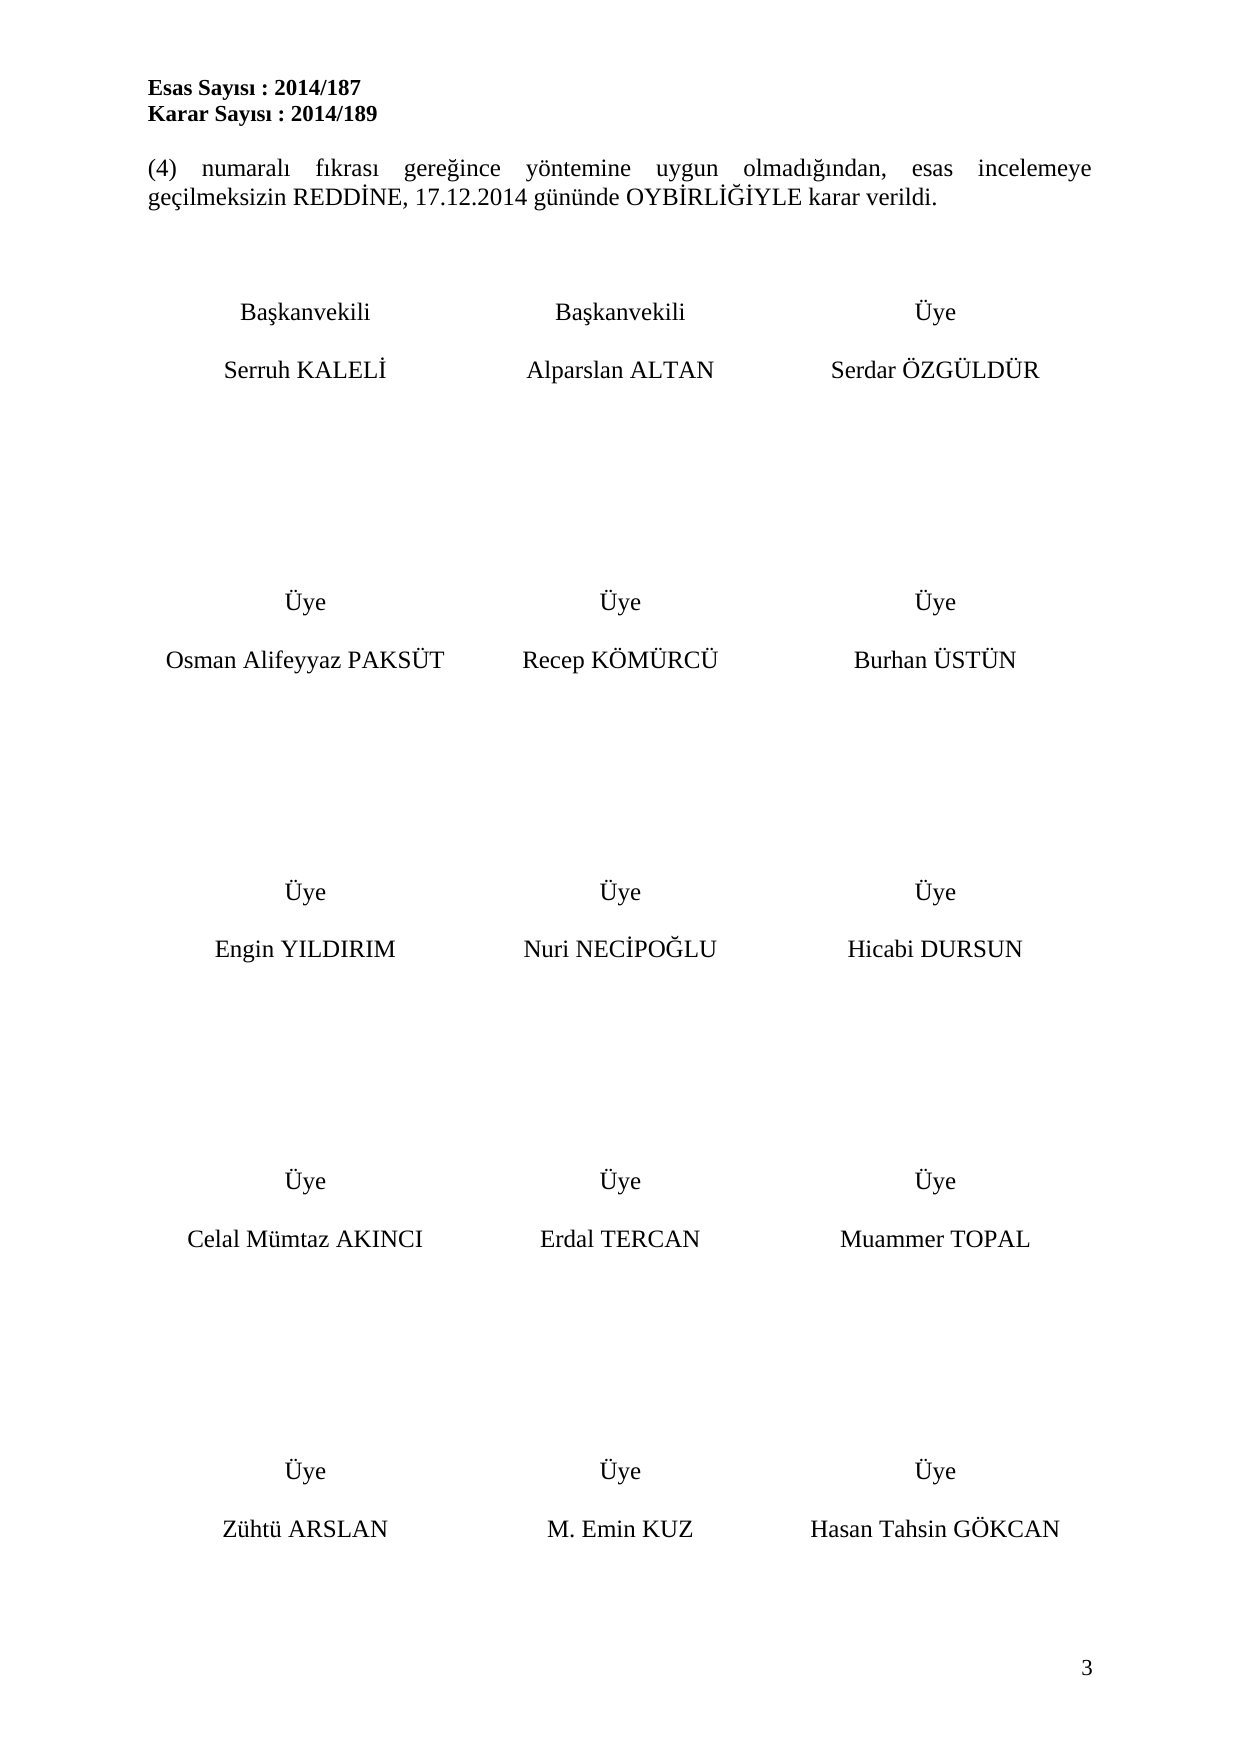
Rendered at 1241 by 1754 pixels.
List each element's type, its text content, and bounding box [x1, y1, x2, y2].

table_header Başkanvekili Alparslan ALTAN [463, 298, 778, 384]
table_header Başkanvekili Serruh KALELİ [148, 298, 463, 384]
table_header Üye Engin YILDIRIM [148, 877, 463, 963]
table_header Üye Hicabi DURSUN [778, 877, 1093, 963]
table_header Üye Nuri NECİPOĞLU [463, 877, 778, 963]
table_header Üye M. Emin KUZ [463, 1456, 778, 1542]
table_header Üye Burhan ÜSTÜN [778, 587, 1093, 674]
table_header Üye Hasan Tahsin GÖKCAN [778, 1456, 1093, 1542]
table_header Üye Serdar ÖZGÜLDÜR [778, 298, 1093, 384]
table_header Üye Muammer TOPAL [778, 1166, 1093, 1253]
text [148, 153, 1093, 210]
table_header Üye Recep KÖMÜRCÜ [463, 587, 778, 674]
table_header Üye Zühtü ARSLAN [148, 1456, 463, 1542]
table_header Üye Osman Alifeyyaz PAKSÜT [148, 587, 463, 674]
table_header Üye Erdal TERCAN [463, 1166, 778, 1253]
table_header Üye Celal Mümtaz AKINCI [148, 1166, 463, 1253]
